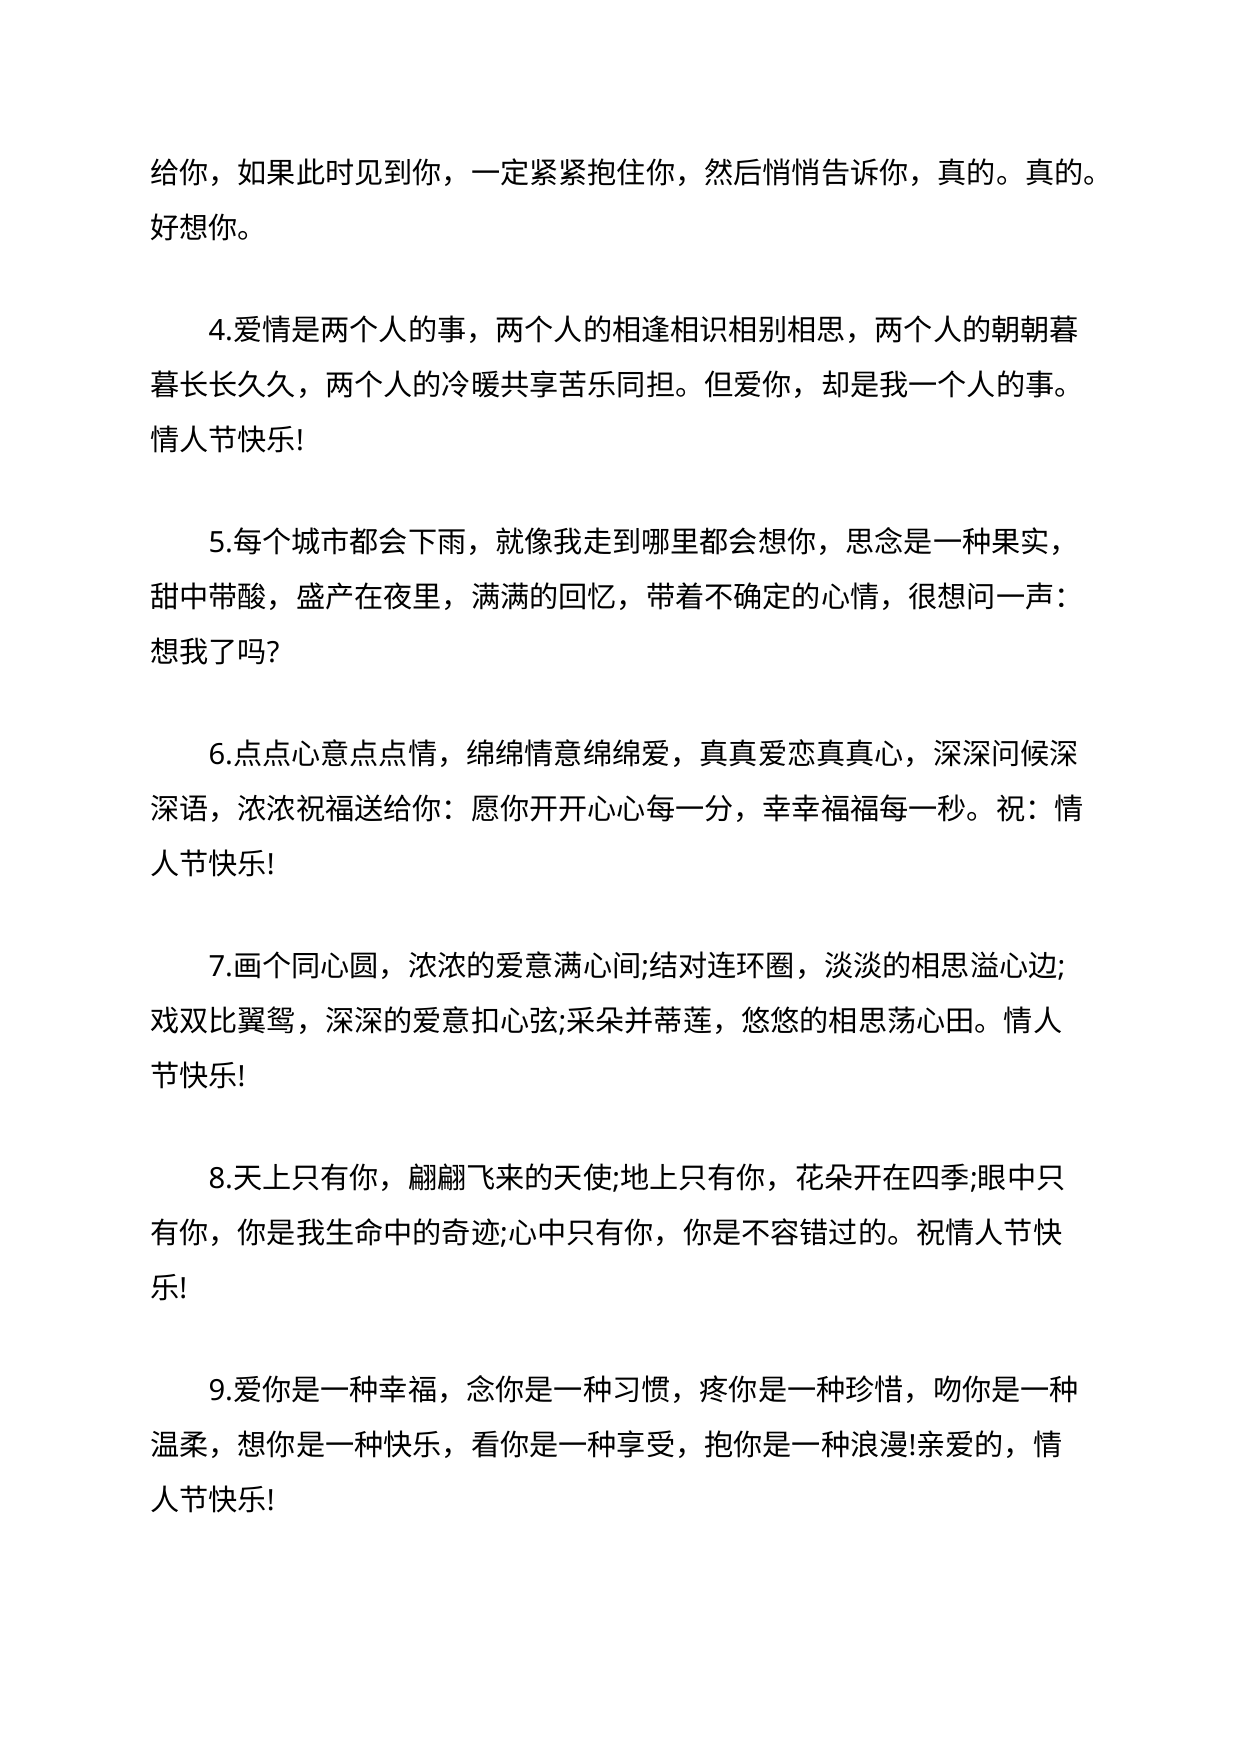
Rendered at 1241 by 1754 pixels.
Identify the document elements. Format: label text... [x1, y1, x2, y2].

text 7.画个同心圆，浓浓的爱意满心间;结对连环圈，淡淡的相思溢心边;戏双比翼鸳，深深的爱意扣心弦;采朵并蒂莲，悠悠的相思荡心田。情人节快乐! [150, 942, 1090, 1095]
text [150, 150, 1090, 247]
text 9.爱你是一种幸福，念你是一种习惯，疼你是一种珍惜，吻你是一种温柔，想你是一种快乐，看你是一种享受，抱你是一种浪漫!亲爱的，情人节快乐! [150, 1366, 1090, 1519]
text 4.爱情是两个人的事，两个人的相逢相识相别相思，两个人的朝朝暮暮长长久久，两个人的冷暖共享苦乐同担。但爱你，却是我一个人的事。情人节快乐! [150, 307, 1090, 459]
text 8.天上只有你，翩翩飞来的天使;地上只有你，花朵开在四季;眼中只有你，你是我生命中的奇迹;心中只有你，你是不容错过的。祝情人节快乐! [150, 1154, 1090, 1307]
text 5.每个城市都会下雨，就像我走到哪里都会想你，思念是一种果实，甜中带酸，盛产在夜里，满满的回忆，带着不确定的心情，很想问一声：想我了吗? [150, 518, 1090, 671]
text 6.点点心意点点情，绵绵情意绵绵爱，真真爱恋真真心，深深问候深深语，浓浓祝福送给你：愿你开开心心每一分，幸幸福福每一秒。祝：情人节快乐! [150, 730, 1090, 883]
